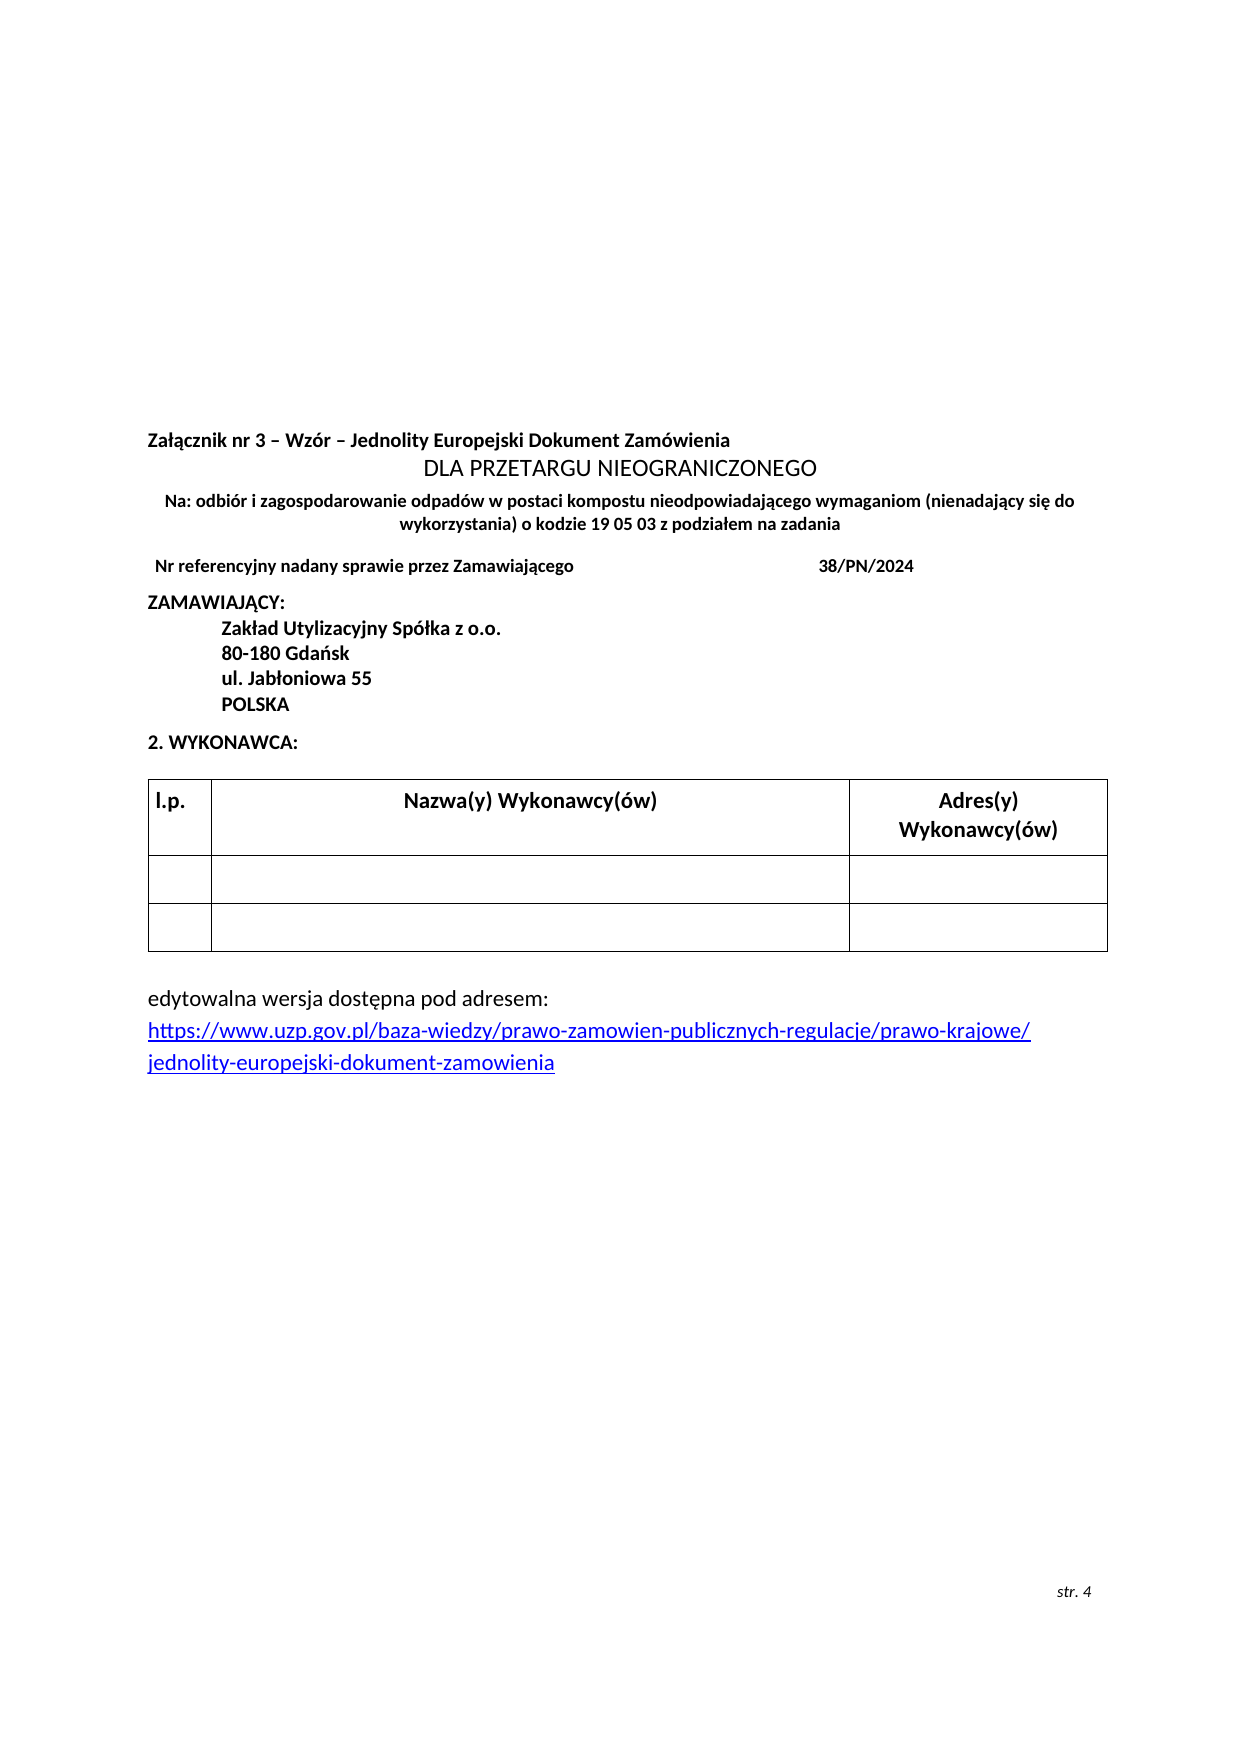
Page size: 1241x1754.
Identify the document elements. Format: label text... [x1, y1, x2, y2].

table_header Nr referencyjny nadany sprawie przez Zamawiającego [148, 548, 811, 589]
table_cell [149, 904, 211, 951]
text Załącznik nr 3 – Wzór – Jednolity Europejski Dokument Zamówienia [148, 427, 1093, 453]
text ul. Jabłoniowa 55 [221, 666, 1093, 691]
text https://www.uzp.gov.pl/baza-wiedzy/prawo-zamowien-publicznych-regulacje/prawo-krajowe/jednolity-europejski-dokument-zamowienia [148, 1016, 1093, 1076]
text DLA PRZETARGU NIEOGRANICZONEGO [148, 453, 1093, 483]
text ZAMAWIAJĄCY: [148, 589, 1093, 615]
text 2. WYKONAWCA: [148, 729, 1093, 754]
table_cell [850, 856, 1107, 903]
table_cell [149, 856, 211, 903]
table_header 38/PN/2024 [811, 548, 1107, 589]
table_cell [212, 904, 849, 951]
text Na: odbiór i zagospodarowanie odpadów w postaci kompostu nieodpowiadającego wymaganiom (nienadający się do wykorzystania) o kodzie 19 05 03 z podziałem na zadania [148, 489, 1093, 535]
table_cell [212, 856, 849, 903]
table_cell [850, 904, 1107, 951]
text POLSKA [221, 691, 1093, 716]
table_header l.p. [149, 780, 211, 855]
text edytowalna wersja dostępna pod adresem: [148, 984, 1093, 1012]
table_header Nazwa(y) Wykonawcy(ów) [212, 780, 849, 855]
text Zakład Utylizacyjny Spółka z o.o. [221, 615, 1093, 640]
text 80-180 Gdańsk [221, 640, 1093, 666]
table_header Adres(y) Wykonawcy(ów) [850, 780, 1107, 855]
